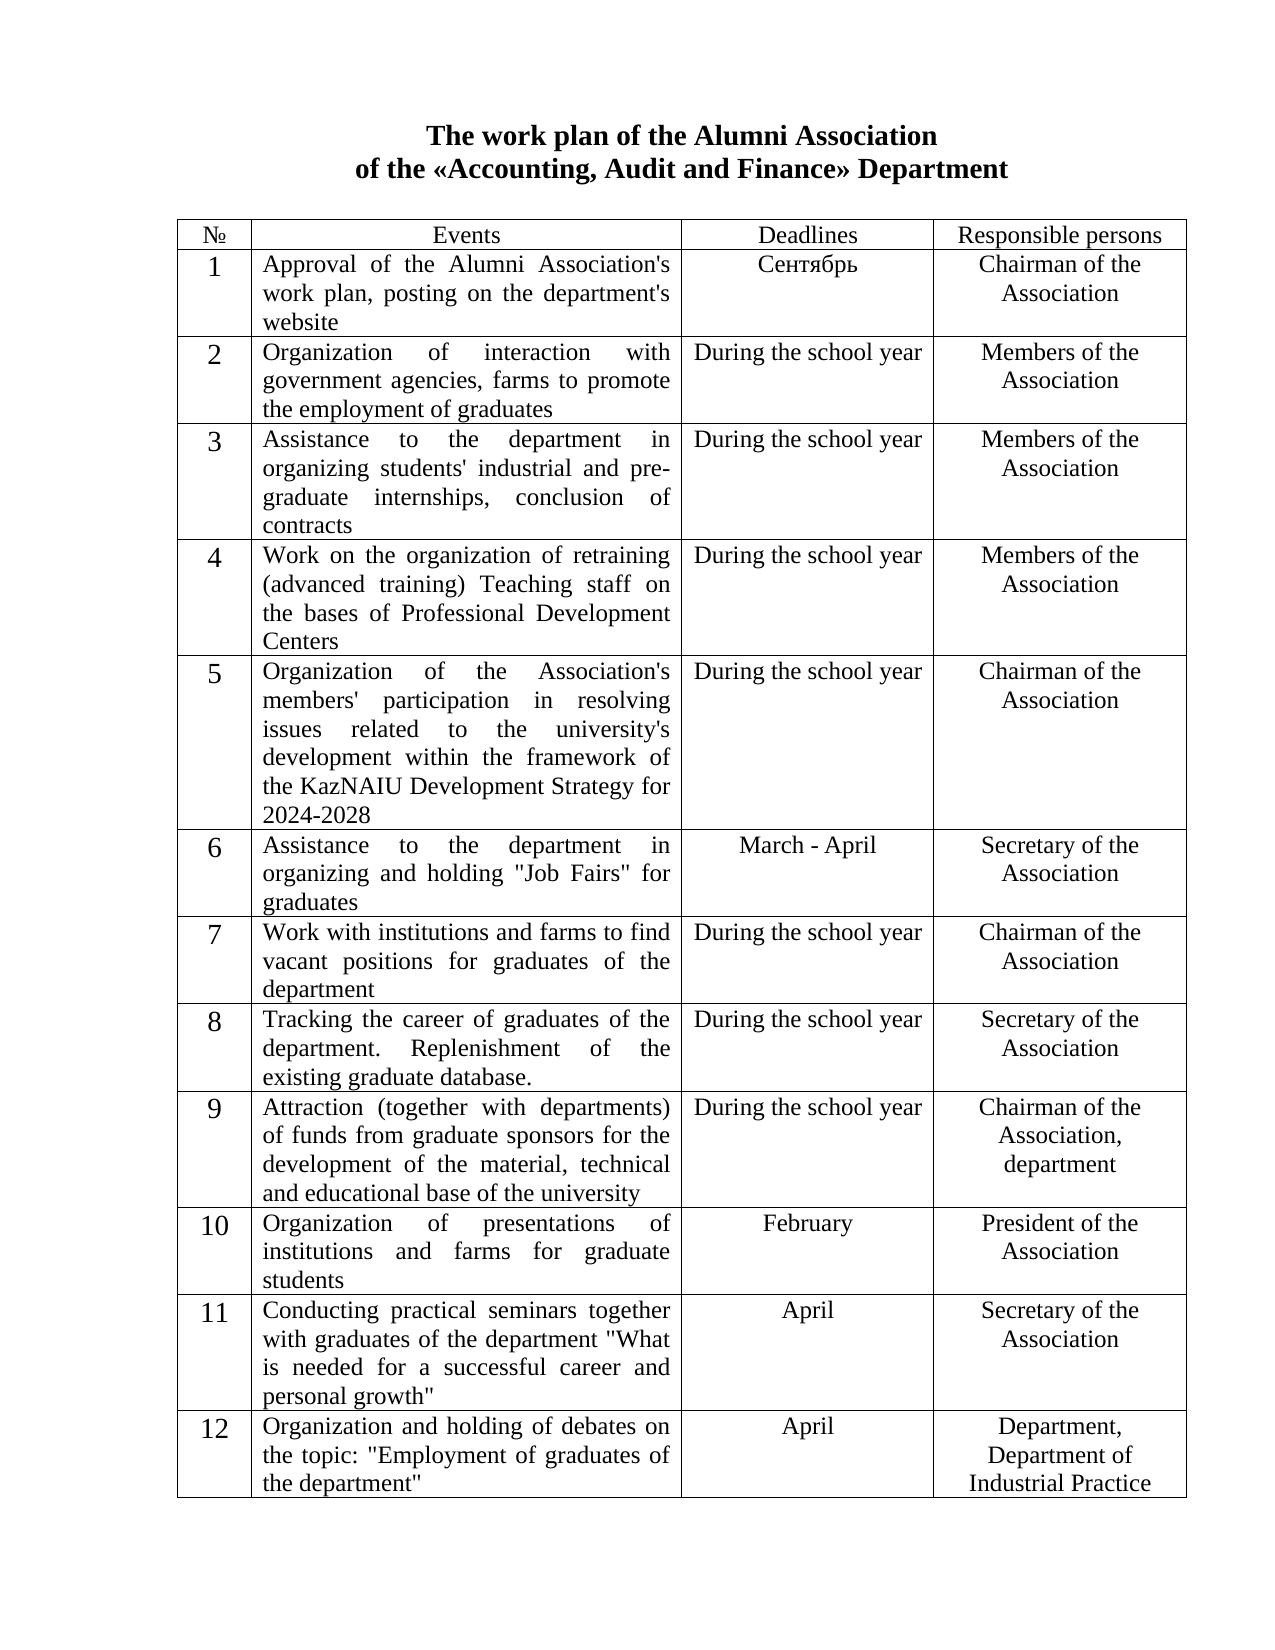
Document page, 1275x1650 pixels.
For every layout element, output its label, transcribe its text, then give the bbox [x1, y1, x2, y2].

table_cell April [682, 1411, 933, 1497]
table_cell Organization of presentations of institutions and farms for graduate students [252, 1208, 681, 1294]
text of the «Accounting, Audit and Finance» Department [177, 152, 1186, 185]
table_cell During the school year [682, 1092, 933, 1207]
table_cell During the school year [682, 656, 933, 829]
table_cell Chairman of the Association [934, 250, 1186, 336]
table_cell Work with institutions and farms to find vacant positions for graduates of the department [252, 917, 681, 1003]
table_cell 10 [178, 1208, 251, 1294]
table_cell Work on the organization of retraining (advanced training) Teaching staff on the bases of Professional Development Centers [252, 540, 681, 655]
table_cell Chairman of the Association [934, 656, 1186, 829]
table_cell Organization of interaction with government agencies, farms to promote the employment of graduates [252, 337, 681, 423]
table_cell 1 [178, 250, 251, 336]
table_cell Members of the Association [934, 424, 1186, 539]
table_cell Assistance to the department in organizing and holding "Job Fairs" for graduates [252, 830, 681, 916]
table_cell March - April [682, 830, 933, 916]
table_cell 11 [178, 1295, 251, 1410]
table_cell 8 [178, 1004, 251, 1091]
table_cell 4 [178, 540, 251, 655]
table_cell Tracking the career of graduates of the department. Replenishment of the existing graduate database. [252, 1004, 681, 1091]
table_cell Chairman of the Association, department [934, 1092, 1186, 1207]
table_cell Chairman of the Association [934, 917, 1186, 1003]
table_cell Organization and holding of debates on the topic: "Employment of graduates of the department" [252, 1411, 681, 1497]
table_cell During the school year [682, 1004, 933, 1091]
table_cell February [682, 1208, 933, 1294]
text The work plan of the Alumni Association [177, 118, 1186, 152]
table_cell 5 [178, 656, 251, 829]
table_cell 2 [178, 337, 251, 423]
table_cell Members of the Association [934, 337, 1186, 423]
table_header № [178, 220, 251, 248]
table_cell During the school year [682, 424, 933, 539]
table_cell 3 [178, 424, 251, 539]
table_cell 12 [178, 1411, 251, 1497]
table_cell Secretary of the Association [934, 830, 1186, 916]
table_cell Assistance to the department in organizing students' industrial and pre-graduate internships, conclusion of contracts [252, 424, 681, 539]
table_header Deadlines [682, 220, 933, 248]
table_header Events [252, 220, 681, 248]
table_cell Conducting practical seminars together with graduates of the department "What is needed for a successful career and personal growth" [252, 1295, 681, 1410]
table_cell Secretary of the Association [934, 1004, 1186, 1091]
table_cell Organization of the Association's members' participation in resolving issues related to the university's development within the framework of the KazNAIU Development Strategy for 2024-2028 [252, 656, 681, 829]
table_cell Department, Department of Industrial Practice [934, 1411, 1186, 1497]
table_cell 9 [178, 1092, 251, 1207]
table_cell Approval of the Alumni Association's work plan, posting on the department's website [252, 250, 681, 336]
table_cell Сентябрь [682, 250, 933, 336]
table_cell During the school year [682, 337, 933, 423]
table_cell April [682, 1295, 933, 1410]
table_cell 6 [178, 830, 251, 916]
table_header Responsible persons [934, 220, 1186, 248]
table_cell During the school year [682, 540, 933, 655]
table_cell 7 [178, 917, 251, 1003]
table_cell Secretary of the Association [934, 1295, 1186, 1410]
table_cell Members of the Association [934, 540, 1186, 655]
table_cell Attraction (together with departments) of funds from graduate sponsors for the development of the material, technical and educational base of the university [252, 1092, 681, 1207]
table_cell President of the Association [934, 1208, 1186, 1294]
table_cell During the school year [682, 917, 933, 1003]
